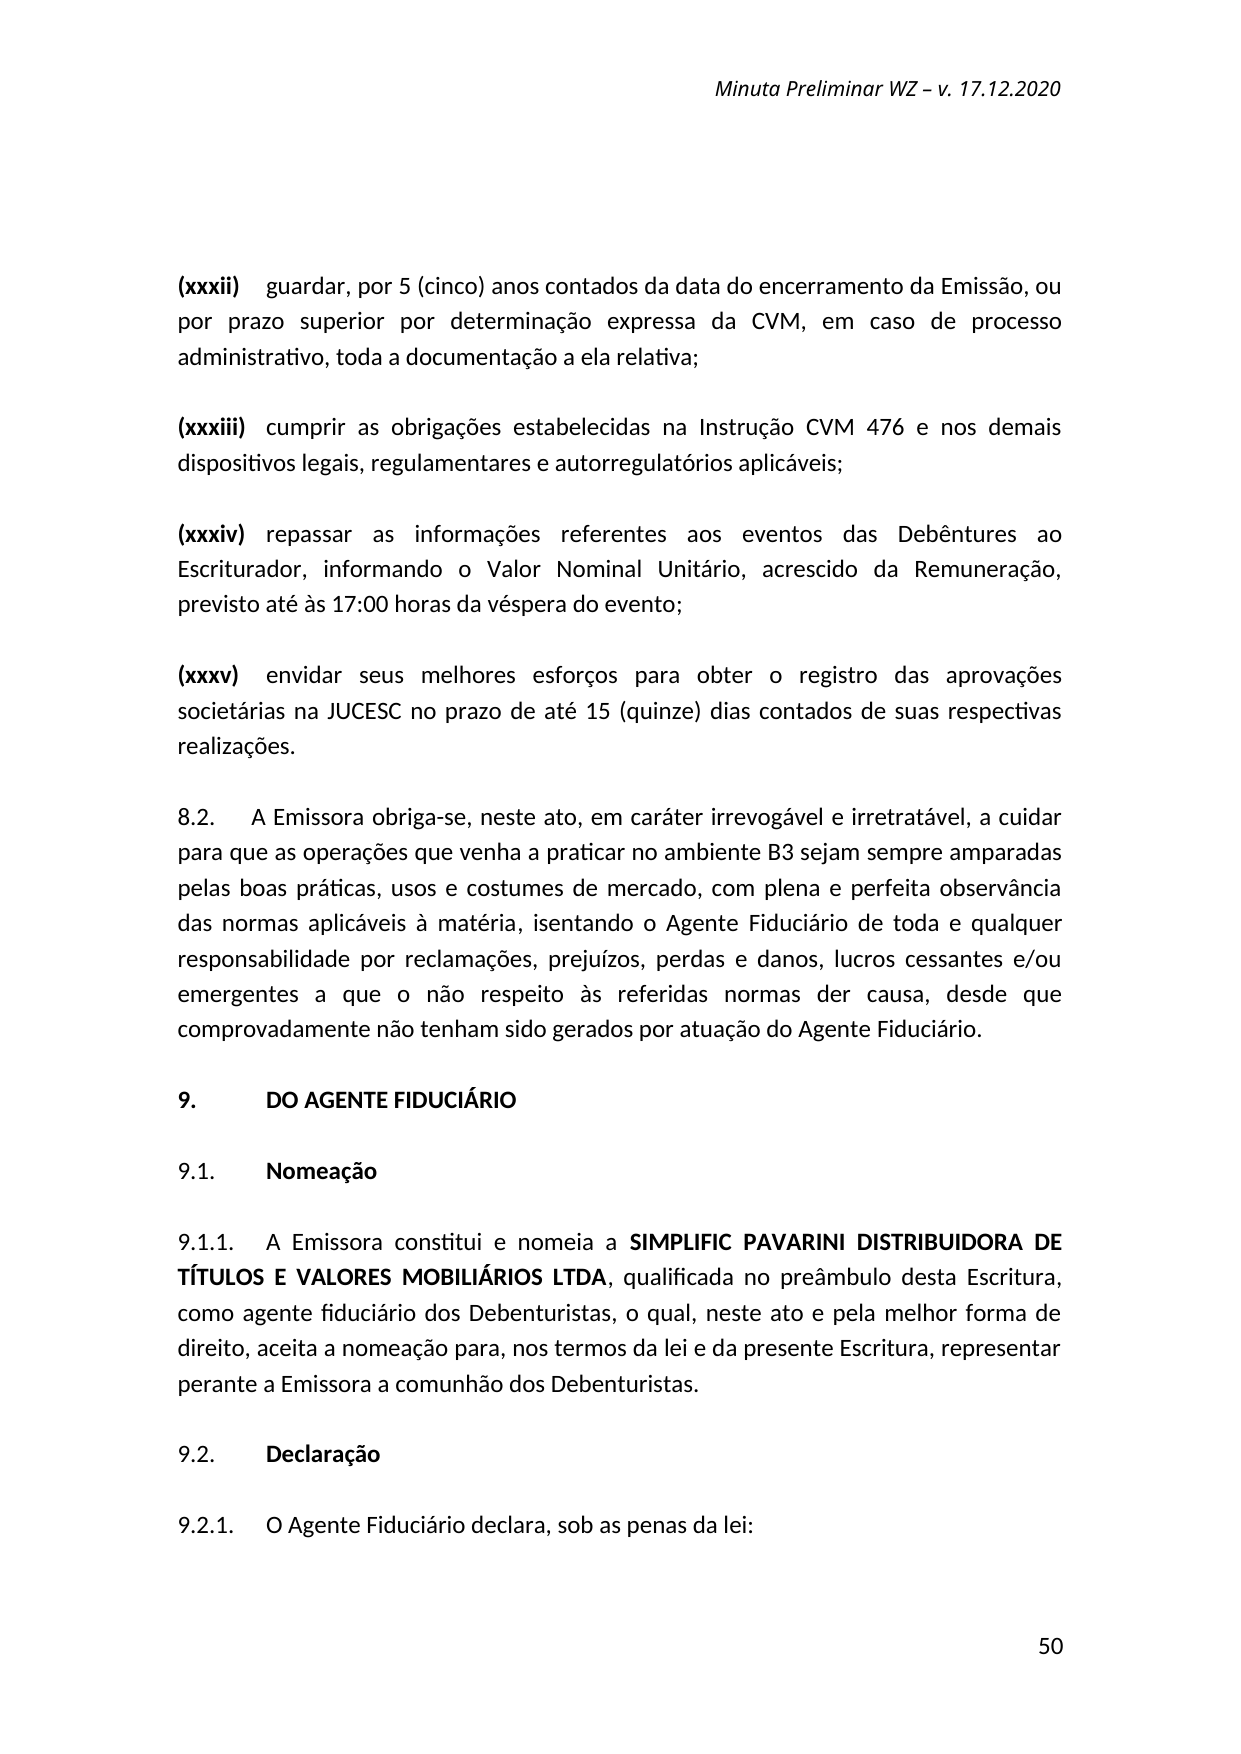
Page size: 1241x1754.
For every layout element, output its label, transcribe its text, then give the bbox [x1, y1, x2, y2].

list A Emissora constitui e nomeia a SIMPLIFIC PAVARINI DISTRIBUIDORA DE TÍTULOS E VALORES MOBILIÁRIOS LTDA, qualificada no preâmbulo desta Escritura, como agente fiduciário dos Debenturistas, o qual, neste ato e pela melhor forma de direito, aceita a nomeação para, nos termos da lei e da presente Escritura, representar perante a Emissora a comunhão dos Debenturistas. [177, 1222, 1063, 1399]
list Nomeação [177, 1151, 1063, 1187]
list repassar as informações referentes aos eventos das Debêntures ao Escriturador, informando o Valor Nominal Unitário, acrescido da Remuneração, previsto até às 17:00 horas da véspera do evento; [177, 514, 1063, 620]
list cumprir as obrigações estabelecidas na Instrução CVM 476 e nos demais dispositivos legais, regulamentares e autorregulatórios aplicáveis; [177, 407, 1063, 478]
list Declaração [177, 1434, 1063, 1470]
list O Agente Fiduciário declara, sob as penas da lei: [177, 1505, 1063, 1541]
list guardar, por 5 (cinco) anos contados da data do encerramento da Emissão, ou por prazo superior por determinação expressa da CVM, em caso de processo administrativo, toda a documentação a ela relativa; [177, 266, 1063, 372]
list envidar seus melhores esforços para obter o registro das aprovações societárias na JUCESC no prazo de até 15 (quinze) dias contados de suas respectivas realizações. [177, 655, 1063, 762]
list DO AGENTE FIDUCIÁRIO [177, 1080, 1063, 1116]
list A Emissora obriga-se, neste ato, em caráter irrevogável e irretratável, a cuidar para que as operações que venha a praticar no ambiente B3 sejam sempre amparadas pelas boas práticas, usos e costumes de mercado, com plena e perfeita observância das normas aplicáveis à matéria, isentando o Agente Fiduciário de toda e qualquer responsabilidade por reclamações, prejuízos, perdas e danos, lucros cessantes e/ou emergentes a que o não respeito às referidas normas der causa, desde que comprovadamente não tenham sido gerados por atuação do Agente Fiduciário. [177, 797, 1063, 1045]
